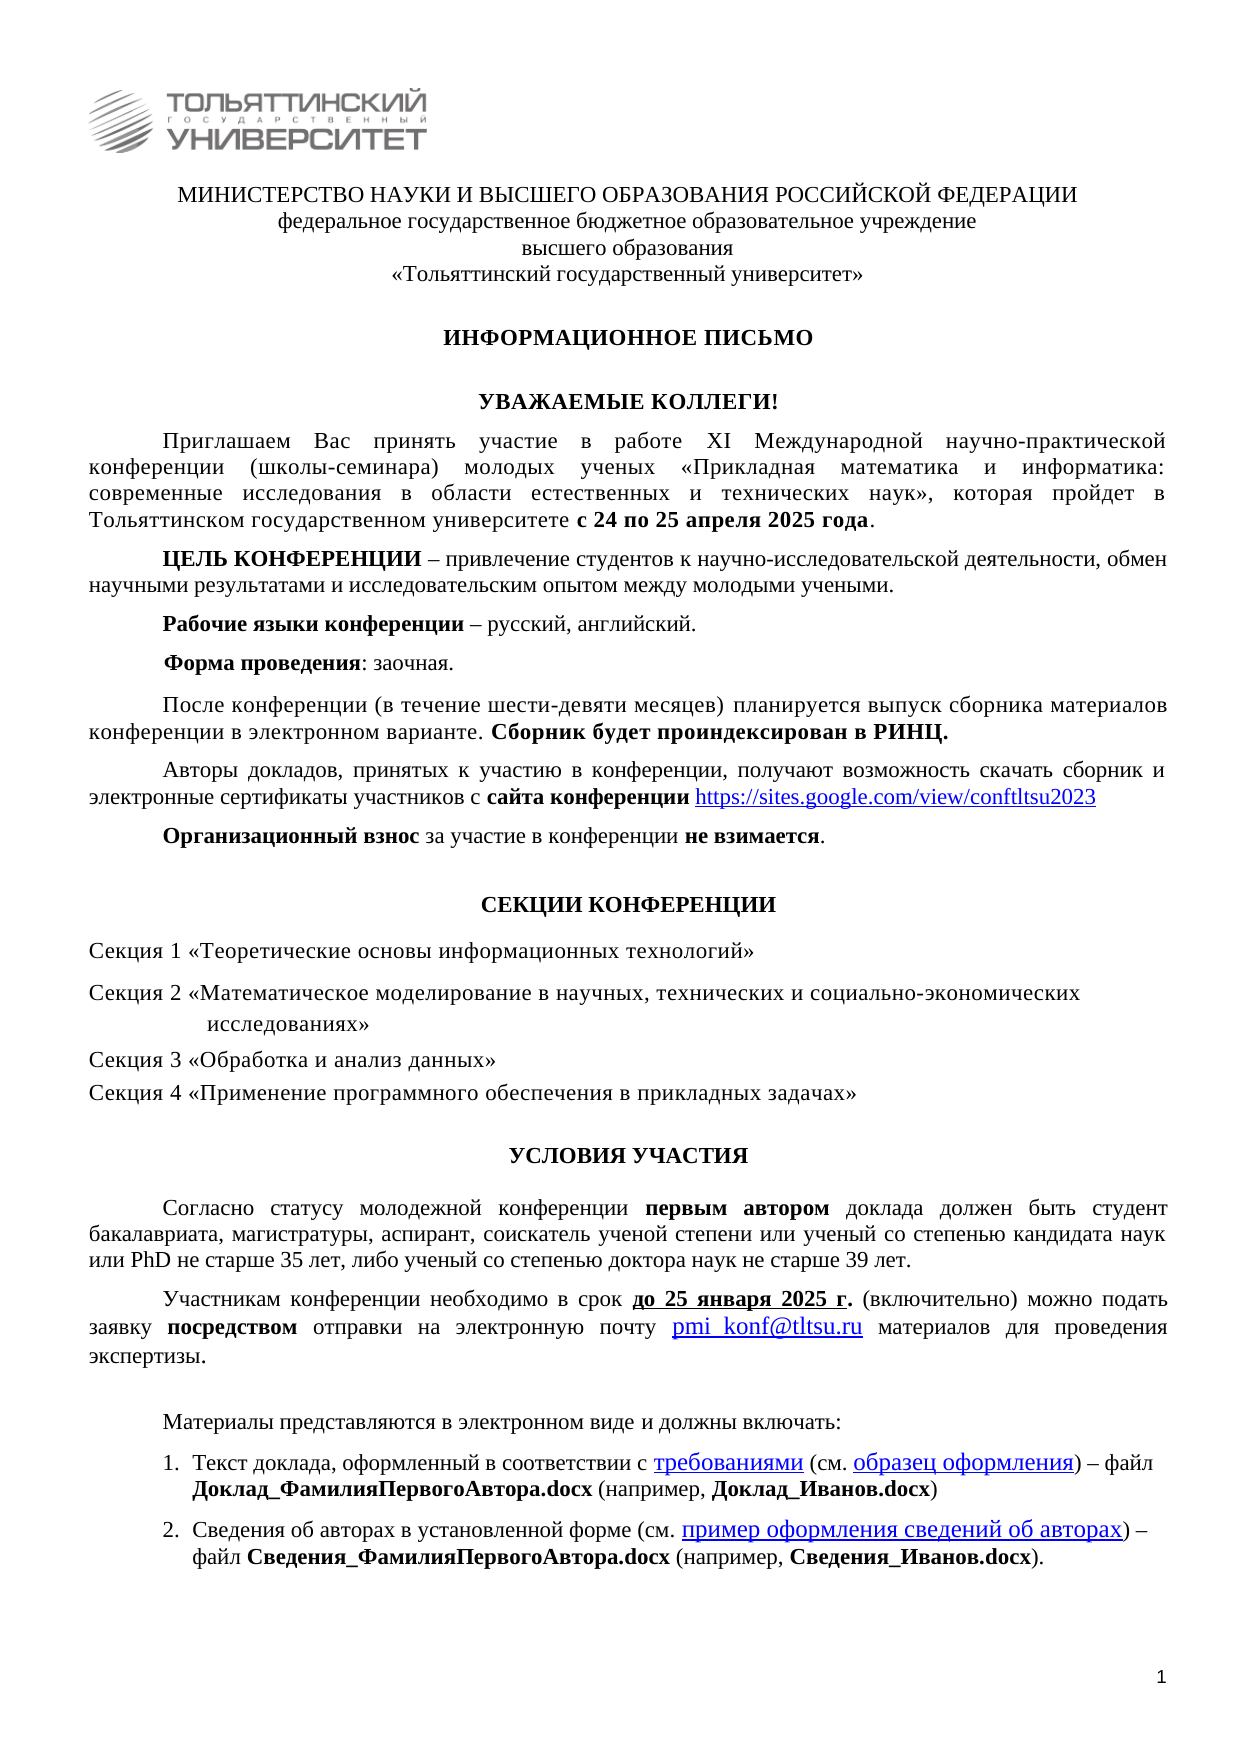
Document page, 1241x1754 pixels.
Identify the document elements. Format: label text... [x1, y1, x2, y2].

text ИНФОРМАЦИОННОЕ ПИСЬМО [89, 324, 1168, 350]
text Форма проведения: заочная. [164, 649, 1168, 675]
text Секция 2 «Математическое моделирование в научных, технических и социально-экономических исследованиях» [89, 976, 1168, 1038]
text УВАЖАЕМЫЕ КОЛЛЕГИ! [89, 388, 1168, 414]
text После конференции (в течение шести-девяти месяцев) планируется выпуск сборника материалов конференции в электронном варианте. Сборник будет проиндексирован в РИНЦ. [89, 691, 1168, 744]
text Секция 1 «Теоретические основы информационных технологий» [472, 942, 1168, 963]
text Приглашаем Вас принять участие в работе XI Международной научно-практической конференции (школы-семинара) молодых ученых «Прикладная математика и информатика: современные исследования в области естественных и технических наук», которая пройдет в Тольяттинском государственном университете c 24 по 25 апреля 2025 года. [89, 427, 1166, 532]
text Секции КОНФЕРЕНЦИИ [89, 891, 1168, 917]
text Рабочие языки конференции – русский, английский. [89, 610, 1168, 636]
text 2. Сведения об авторах в установленной форме (см. пример оформления сведений об авторах) – файл Сведения_ФамилияПервогоАвтора.docx (например, Сведения_Иванов.docx). [162, 1514, 1168, 1569]
text Секция 4 «Применение программного обеспечения в прикладных задачах» [89, 1084, 1168, 1105]
text Условия участия [89, 1142, 1168, 1168]
text «Тольяттинский государственный университет» [89, 260, 1166, 286]
text Авторы докладов, принятых к участию в конференции, получают возможность скачать сборник и электронные сертификаты участников с сайта конференции https://sites.google.com/view/conftltsu2023 [89, 757, 1166, 809]
text 1. Текст доклада, оформленный в соответствии с требованиями (см. образец оформления) – файл Доклад_ФамилияПервогоАвтора.docx (например, Доклад_Иванов.docx) [162, 1447, 1168, 1502]
text Материалы представляются в электронном виде и должны включать: [89, 1408, 1168, 1434]
text Организационный взнос за участие в конференции не взимается. [89, 822, 1166, 848]
text Секция 3 «Обработка и анализ данных» [89, 1051, 1168, 1071]
text Согласно статусу молодежной конференции первым автором доклада должен быть студент бакалавриата, магистратуры, аспирант, соискатель ученой степени или ученый со степенью кандидата наук или PhD не старше 35 лет, либо ученый со степенью доктора наук не старше 39 лет. [89, 1193, 1168, 1273]
text Секция 1 «Теоретические основы информационных технологий» [89, 942, 471, 963]
text Цель КОНФЕРЕНЦИИ – привлечение студентов к научно-исследовательской деятельности, обмен научными результатами и исследовательским опытом между молодыми учеными. [89, 544, 1168, 597]
text МИНИСТЕРСТВО НАУКИ И ВЫСШЕГО ОБРАЗОВАНИЯ РОССИЙСКОЙ ФЕДЕРАЦИИ федеральное государственное бюджетное образовательное учреждение высшего образования [89, 181, 1166, 260]
text Участникам конференции необходимо в срок до 25 января 2025 г. (включительно) можно подать заявку посредством отправки на электронную почту pmi_konf@tltsu.ru материалов для проведения экспертизы. [89, 1285, 1168, 1369]
